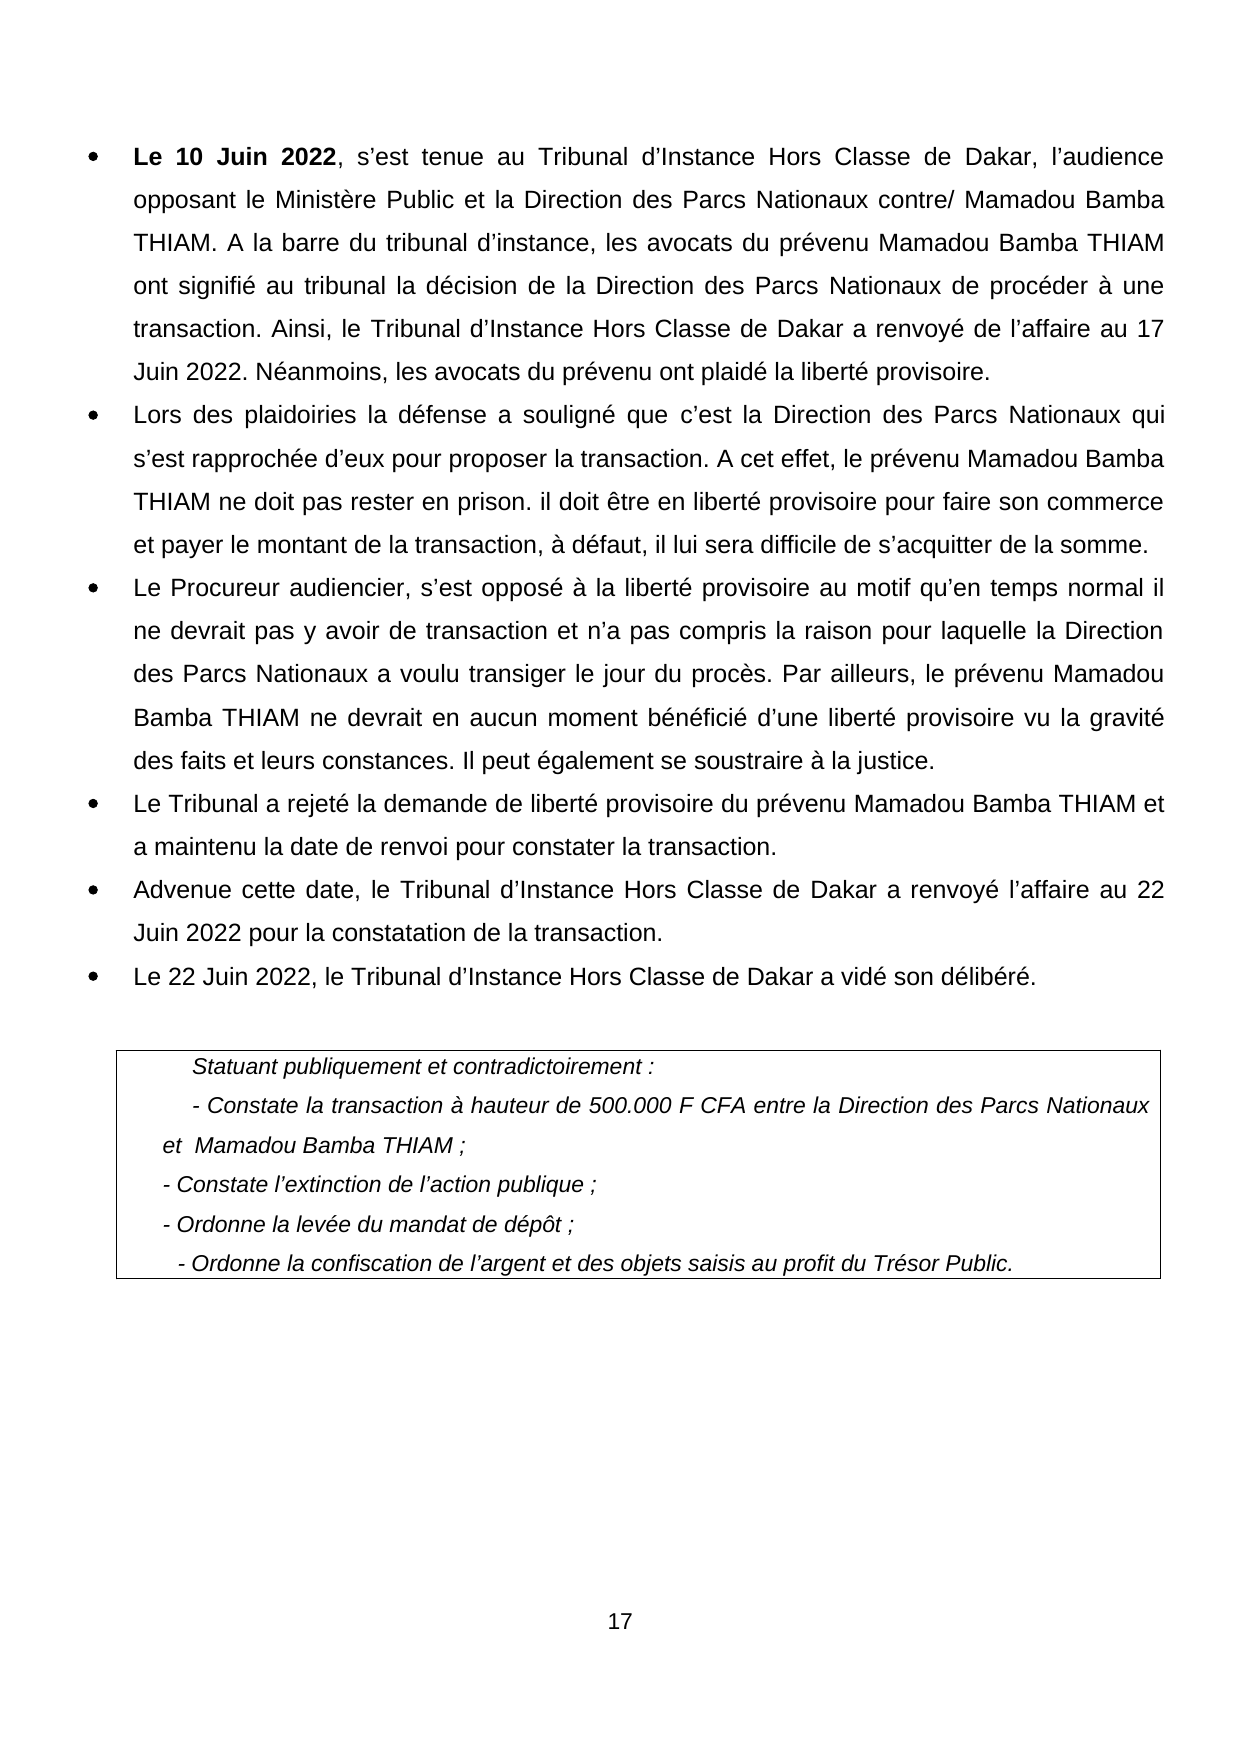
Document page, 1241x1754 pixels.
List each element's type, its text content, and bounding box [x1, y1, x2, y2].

text Statuant publiquement et contradictoirement : [117, 1051, 1160, 1079]
list Le 10 Juin 2022, s’est tenue au Tribunal d’Instance Hors Classe de Dakar, l’audience opposant le Ministère Public et la Direction des Parcs Nationaux contre/ Mamadou Bamba THIAM. A la barre du tribunal d’instance, les avocats du prévenu Mamadou Bamba THIAM ont signifié au tribunal la décision de la Direction des Parcs Nationaux de procéder à une transaction. Ainsi, le Tribunal d’Instance Hors Classe de Dakar a renvoyé de l’affaire au 17 Juin 2022. Néanmoins, les avocats du prévenu ont plaidé la liberté provisoire. [89, 142, 1166, 386]
list Le 22 Juin 2022, le Tribunal d’Instance Hors Classe de Dakar a vidé son délibéré. [89, 962, 1166, 990]
list Le Procureur audiencier, s’est opposé à la liberté provisoire au motif qu’en temps normal il ne devrait pas y avoir de transaction et n’a pas compris la raison pour laquelle la Direction des Parcs Nationaux a voulu transiger le jour du procès. Par ailleurs, le prévenu Mamadou Bamba THIAM ne devrait en aucun moment bénéficié d’une liberté provisoire vu la gravité des faits et leurs constances. Il peut également se soustraire à la justice. [89, 573, 1166, 774]
list Le Tribunal a rejeté la demande de liberté provisoire du prévenu Mamadou Bamba THIAM et a maintenu la date de renvoi pour constater la transaction. [89, 789, 1166, 861]
text - Constate la transaction à hauteur de 500.000 F CFA entre la Direction des Parcs Nationaux et Mamadou Bamba THIAM ; [117, 1089, 1160, 1158]
text - Ordonne la confiscation de l’argent et des objets saisis au profit du Trésor Public. [117, 1247, 1160, 1278]
text - Constate l’extinction de l’action publique ; [117, 1168, 1160, 1197]
list Advenue cette date, le Tribunal d’Instance Hors Classe de Dakar a renvoyé l’affaire au 22 Juin 2022 pour la constatation de la transaction. [89, 875, 1166, 947]
text - Ordonne la levée du mandat de dépôt ; [117, 1207, 1160, 1237]
list Lors des plaidoiries la défense a souligné que c’est la Direction des Parcs Nationaux qui s’est rapprochée d’eux pour proposer la transaction. A cet effet, le prévenu Mamadou Bamba THIAM ne doit pas rester en prison. il doit être en liberté provisoire pour faire son commerce et payer le montant de la transaction, à défaut, il lui sera difficile de s’acquitter de la somme. [89, 401, 1166, 559]
